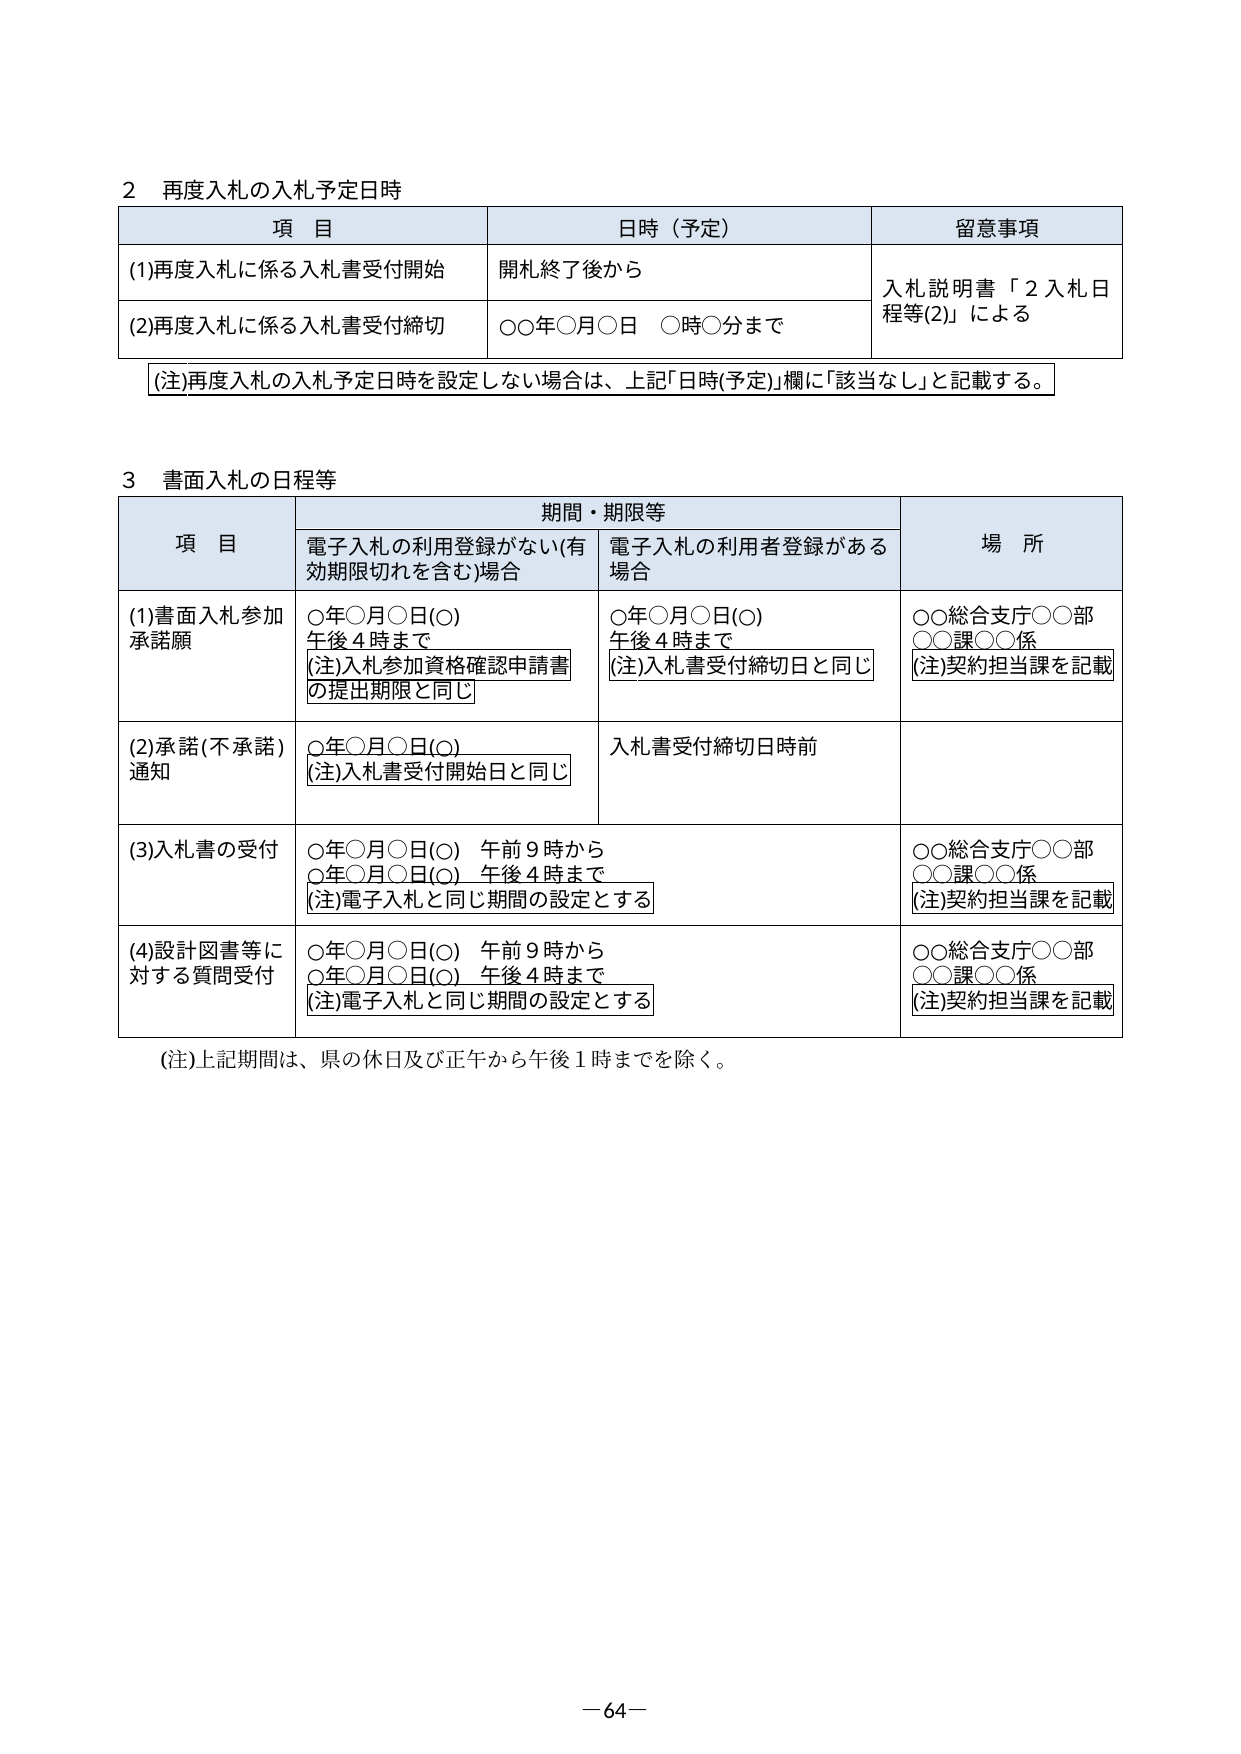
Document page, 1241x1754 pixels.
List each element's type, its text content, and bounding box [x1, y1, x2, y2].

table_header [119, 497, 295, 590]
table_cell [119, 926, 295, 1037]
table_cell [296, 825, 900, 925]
text ２ 再度入札の入札予定日時 [118, 168, 1123, 206]
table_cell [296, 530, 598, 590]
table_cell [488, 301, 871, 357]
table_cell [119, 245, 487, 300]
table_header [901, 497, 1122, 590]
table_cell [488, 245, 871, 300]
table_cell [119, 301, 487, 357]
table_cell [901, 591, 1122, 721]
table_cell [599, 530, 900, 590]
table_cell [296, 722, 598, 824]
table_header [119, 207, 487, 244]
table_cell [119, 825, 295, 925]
text (注)再度入札の入札予定日時を設定しない場合は、上記｢日時(予定)｣欄に｢該当なし｣と記載する。 [148, 359, 1123, 396]
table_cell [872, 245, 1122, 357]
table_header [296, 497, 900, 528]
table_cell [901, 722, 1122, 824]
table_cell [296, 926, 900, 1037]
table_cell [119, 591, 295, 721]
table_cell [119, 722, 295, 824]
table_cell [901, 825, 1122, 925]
text (注)上記期間は、県の休日及び正午から午後１時までを除く。 [118, 1038, 1123, 1075]
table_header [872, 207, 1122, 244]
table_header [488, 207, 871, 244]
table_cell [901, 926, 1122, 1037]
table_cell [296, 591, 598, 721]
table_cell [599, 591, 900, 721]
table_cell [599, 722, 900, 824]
text ３ 書面入札の日程等 [118, 458, 1123, 496]
